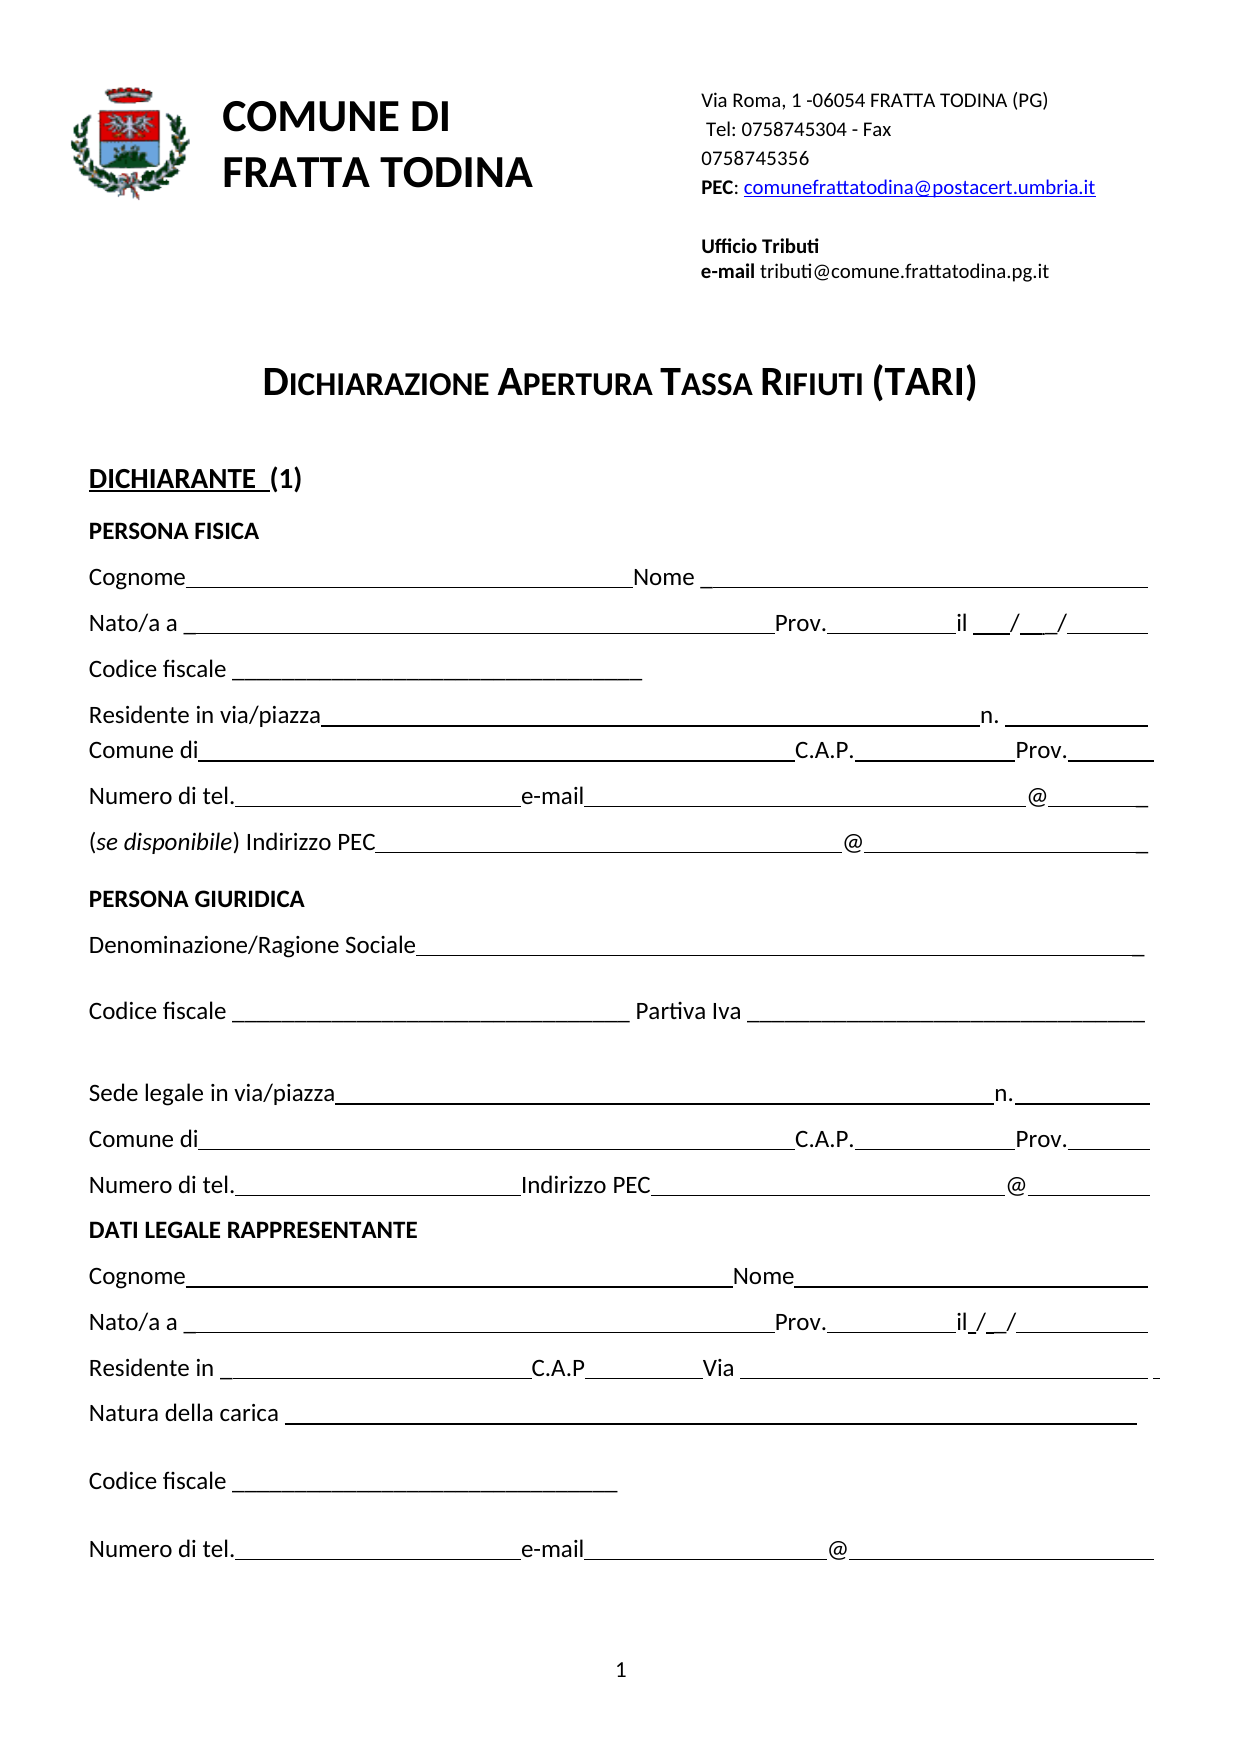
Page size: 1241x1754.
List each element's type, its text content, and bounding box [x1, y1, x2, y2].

text Codice fiscale _________________________________ [89, 653, 1169, 684]
text Codice fiscale _______________________________ [89, 1465, 1169, 1496]
table_header COMUNE DI FRATTA TODINA P [211, 87, 661, 284]
table_header Via Roma, 1 -06054 FRATTA TODINA (PG) Tel: 0758745304 - Fax 0758745356 PEC: comunefrattatodina@postacert.umbria.it Ufficio Tributi e-mail tributi@comune.frattatodina.pg.it [661, 87, 1112, 284]
text Numero di tel. e-mail @ [89, 1533, 1169, 1563]
text Cognome Nome Nato/a a _ Prov. il / _/ Residente in _ C.A.P Via [89, 1260, 1157, 1382]
text Denominazione/Ragione Sociale _ [89, 929, 1169, 959]
text Residente in via/piazza n. [89, 699, 1169, 730]
subtitle DICHIARANTE (1) [89, 460, 1169, 495]
subtitle PERSONA FISICA [89, 515, 1169, 546]
text Cognome Nome _ Nato/a a _ Prov. il / _/ [89, 546, 1154, 637]
picture [70, 86, 190, 202]
text Comune di C.A.P. Prov. Numero di tel. e-mail @ _ (se disponibile) Indirizzo PEC @ _ [89, 734, 1154, 856]
text Natura della carica [89, 1397, 1169, 1428]
text DICHIARAZIONE APERTURA TASSA RIFIUTI (TARI) [71, 355, 1169, 406]
text Codice fiscale ________________________________ Partiva Iva ________________________________ [89, 995, 1158, 1026]
table_header [60, 87, 211, 284]
text Sede legale in via/piazza n. Comune di C.A.P. Prov. Numero di tel. Indirizzo PEC @ DATI LEGALE RAPPRESENTANTE [89, 1077, 1158, 1245]
subtitle PERSONA GIURIDICA [89, 883, 1169, 914]
